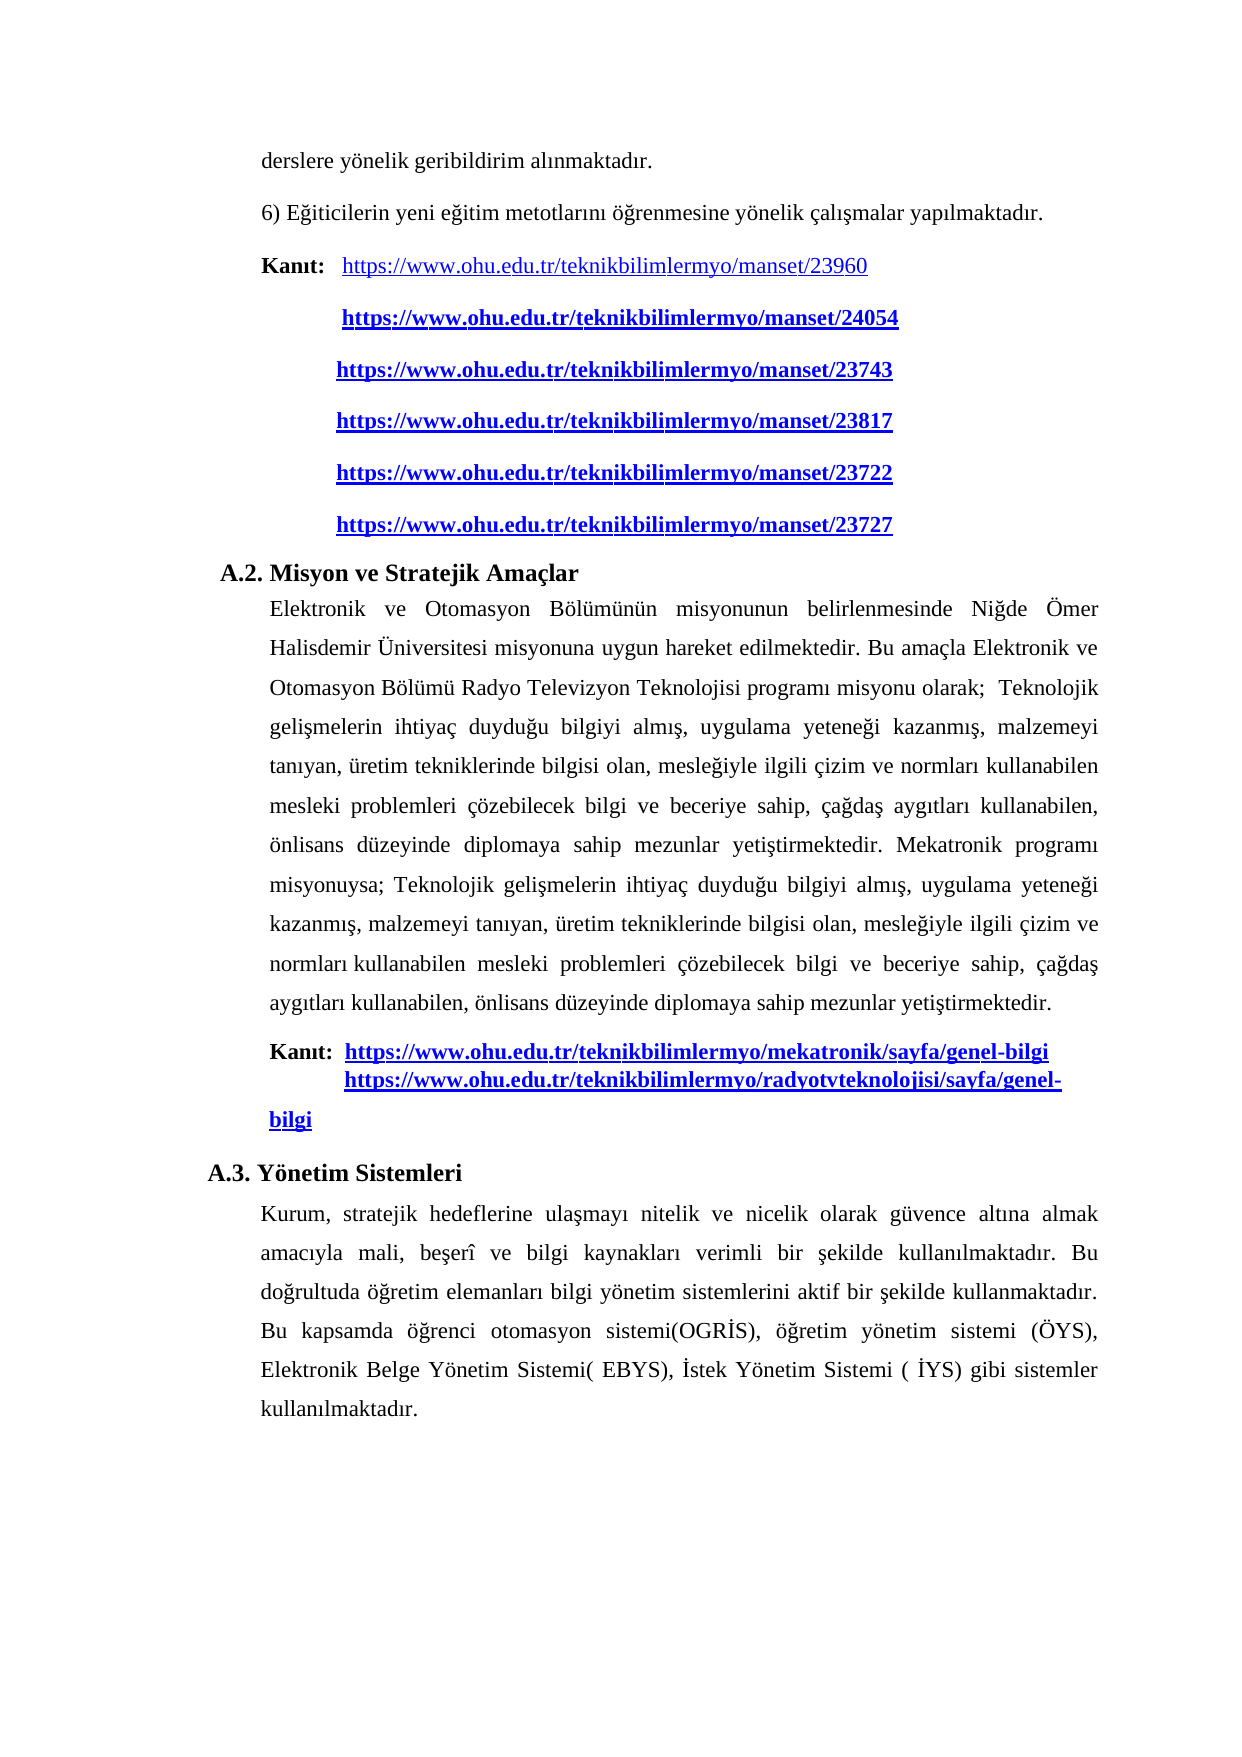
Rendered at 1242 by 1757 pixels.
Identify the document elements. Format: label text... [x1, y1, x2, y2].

text Kanıt: https://www.ohu.edu.tr/teknikbilimlermyo/mekatronik/sayfa/genel-bilgi [269, 1038, 1051, 1063]
text bilgi [175, 1106, 312, 1131]
text Kanıt: https://www.ohu.edu.tr/teknikbilimlermyo/manset/23960 [261, 252, 1106, 277]
text https://www.ohu.edu.tr/teknikbilimlermyo/radyotvteknolojisi/sayfa/genel- [344, 1066, 1106, 1093]
text https://www.ohu.edu.tr/teknikbilimlermyo/manset/23722 [336, 459, 1106, 484]
text 6) Eğiticilerin yeni eğitim metotlarını öğrenmesine yönelik çalışmalar yapılmaktadır. [261, 199, 1106, 226]
text https://www.ohu.edu.tr/teknikbilimlermyo/manset/23743 [336, 356, 1106, 381]
text Kurum, stratejik hedeflerine ulaşmayı nitelik ve nicelik olarak güvence altına almak amacıyla mali, beşerî ve bilgi kaynakları verimli bir şekilde kullanılmaktadır. Bu doğrultuda öğretim elemanları bilgi yönetim sistemlerini aktif bir şekilde kullanmaktadır. Bu kapsamda öğrenci otomasyon sistemi(OGRİS), öğretim yönetim sistemi (ÖYS), Elektronik Belge Yönetim Sistemi( EBYS), İstek Yönetim Sistemi ( İYS) gibi sistemler kullanılmaktadır. [260, 1199, 1098, 1422]
text A.2. Misyon ve Stratejik Amaçlar [220, 558, 1106, 587]
text https://www.ohu.edu.tr/teknikbilimlermyo/manset/23727 [336, 511, 1106, 536]
text https://www.ohu.edu.tr/teknikbilimlermyo/manset/23817 [336, 408, 1106, 433]
text A.3. Yönetim Sistemleri [207, 1158, 1106, 1187]
text derslere yönelik geribildirim alınmaktadır. [261, 147, 1106, 173]
text Elektronik ve Otomasyon Bölümünün misyonunun belirlenmesinde Niğde Ömer Halisdemir Üniversitesi misyonuna uygun hareket edilmektedir. Bu amaçla Elektronik ve Otomasyon Bölümü Radyo Televizyon Teknolojisi programı misyonu olarak; Teknolojik gelişmelerin ihtiyaç duyduğu bilgiyi almış, uygulama yeteneği kazanmış, malzemeyi tanıyan, üretim tekniklerinde bilgisi olan, mesleğiyle ilgili çizim ve normları kullanabilen mesleki problemleri çözebilecek bilgi ve beceriye sahip, çağdaş aygıtları kullanabilen, önlisans düzeyinde diplomaya sahip mezunlar yetiştirmektedir. Mekatronik programı misyonuysa; Teknolojik gelişmelerin ihtiyaç duyduğu bilgiyi almış, uygulama yeteneği kazanmış, malzemeyi tanıyan, üretim tekniklerinde bilgisi olan, mesleğiyle ilgili çizim ve normları kullanabilen mesleki problemleri çözebilecek bilgi ve beceriye sahip, çağdaş aygıtları kullanabilen, önlisans düzeyinde diplomaya sahip mezunlar yetiştirmektedir. [269, 595, 1098, 1016]
text https://www.ohu.edu.tr/teknikbilimlermyo/manset/24054 [342, 304, 1106, 329]
